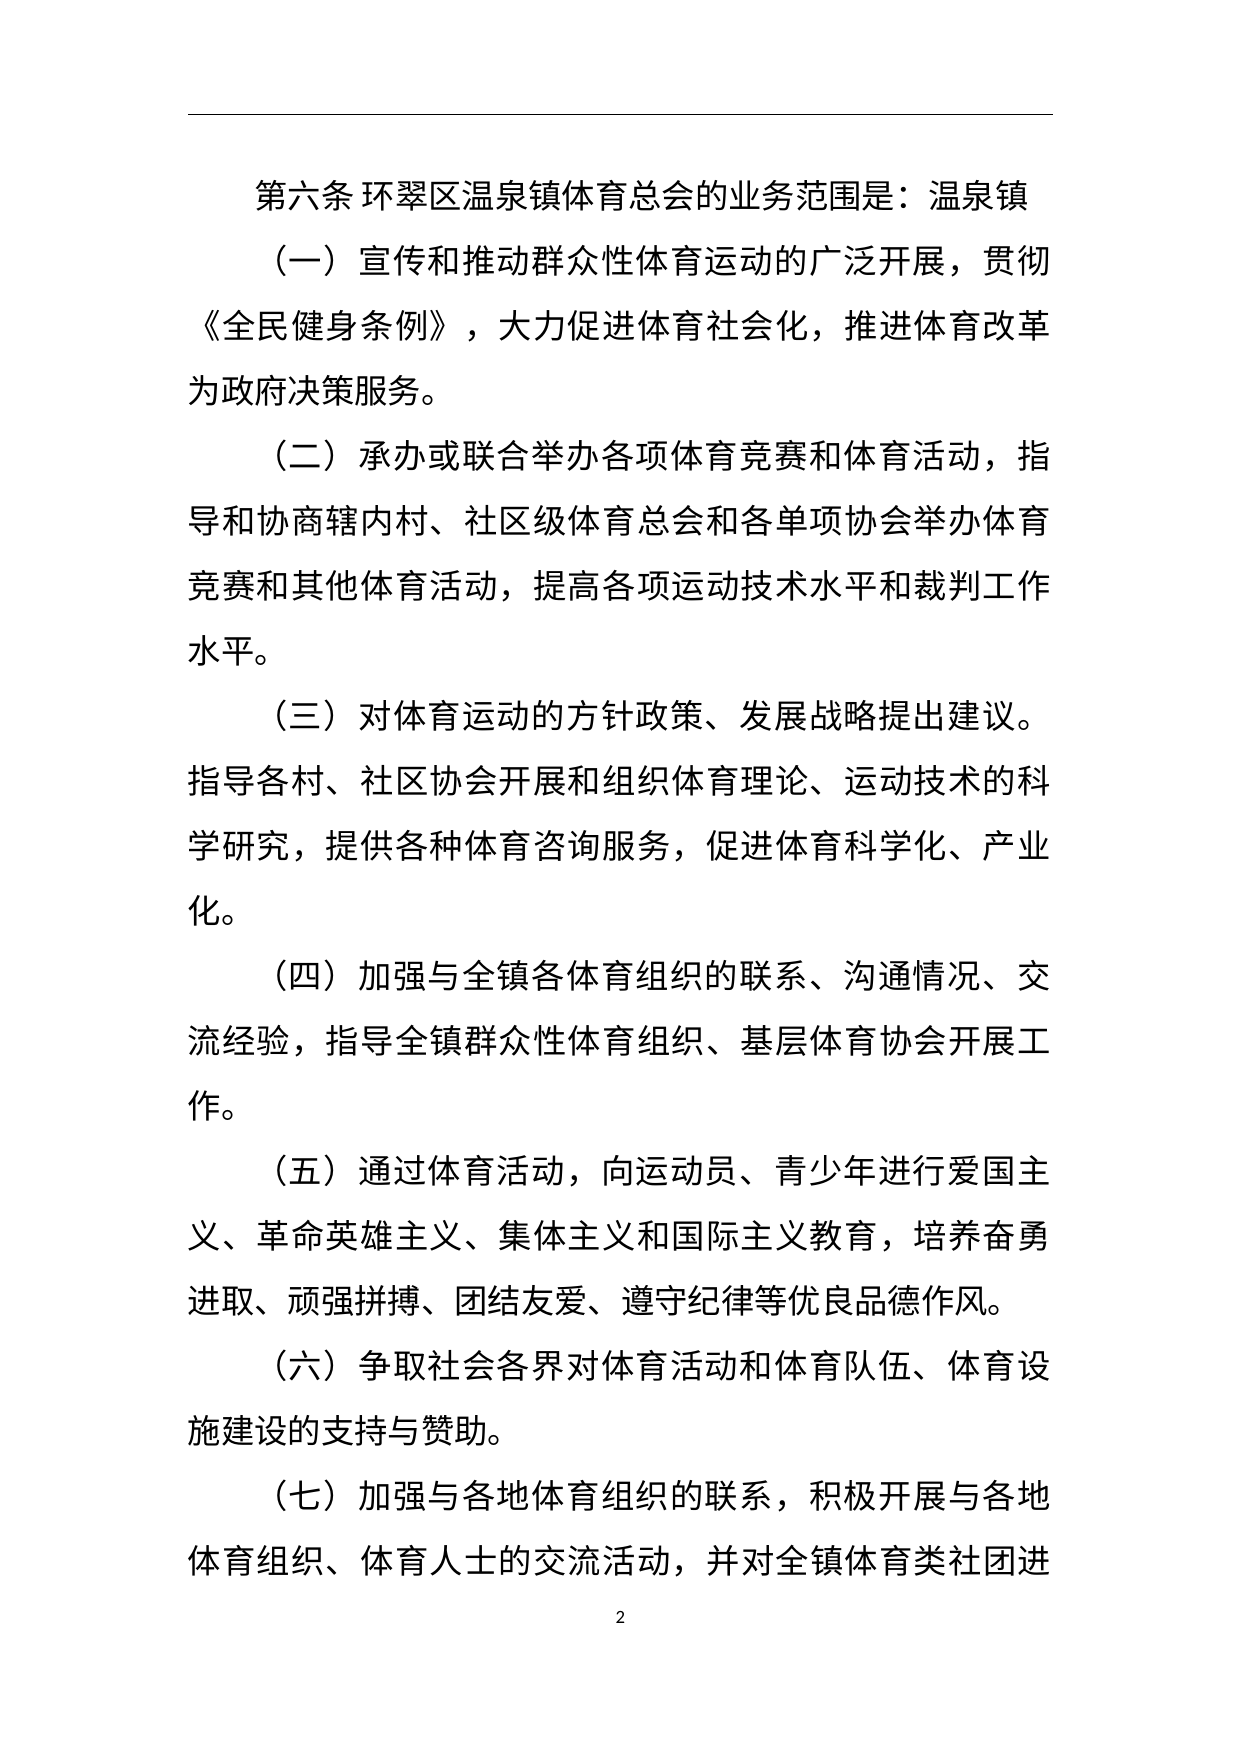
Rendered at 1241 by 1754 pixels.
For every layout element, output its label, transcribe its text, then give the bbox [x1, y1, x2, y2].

text （二）承办或联合举办各项体育竞赛和体育活动，指导和协商辖内村、社区级体育总会和各单项协会举办体育竞赛和其他体育活动，提高各项运动技术水平和裁判工作水平。 [187, 422, 1053, 682]
text （六）争取社会各界对体育活动和体育队伍、体育设施建设的支持与赞助。 [187, 1332, 1053, 1462]
text （四）加强与全镇各体育组织的联系、沟通情况、交流经验，指导全镇群众性体育组织、基层体育协会开展工作。 [187, 942, 1053, 1137]
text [187, 1462, 1053, 1592]
text （一）宣传和推动群众性体育运动的广泛开展，贯彻《全民健身条例》，大力促进体育社会化，推进体育改革，为政府决策服务。 [187, 227, 1053, 422]
text （三）对体育运动的方针政策、发展战略提出建议。指导各村、社区协会开展和组织体育理论、运动技术的科学研究，提供各种体育咨询服务，促进体育科学化、产业化。 [187, 682, 1053, 942]
text （五）通过体育活动，向运动员、青少年进行爱国主义、革命英雄主义、集体主义和国际主义教育，培养奋勇进取、顽强拼搏、团结友爱、遵守纪律等优良品德作风。 [187, 1137, 1053, 1332]
text 第六条 环翠区温泉镇体育总会的业务范围是：温泉镇 [187, 162, 1053, 227]
